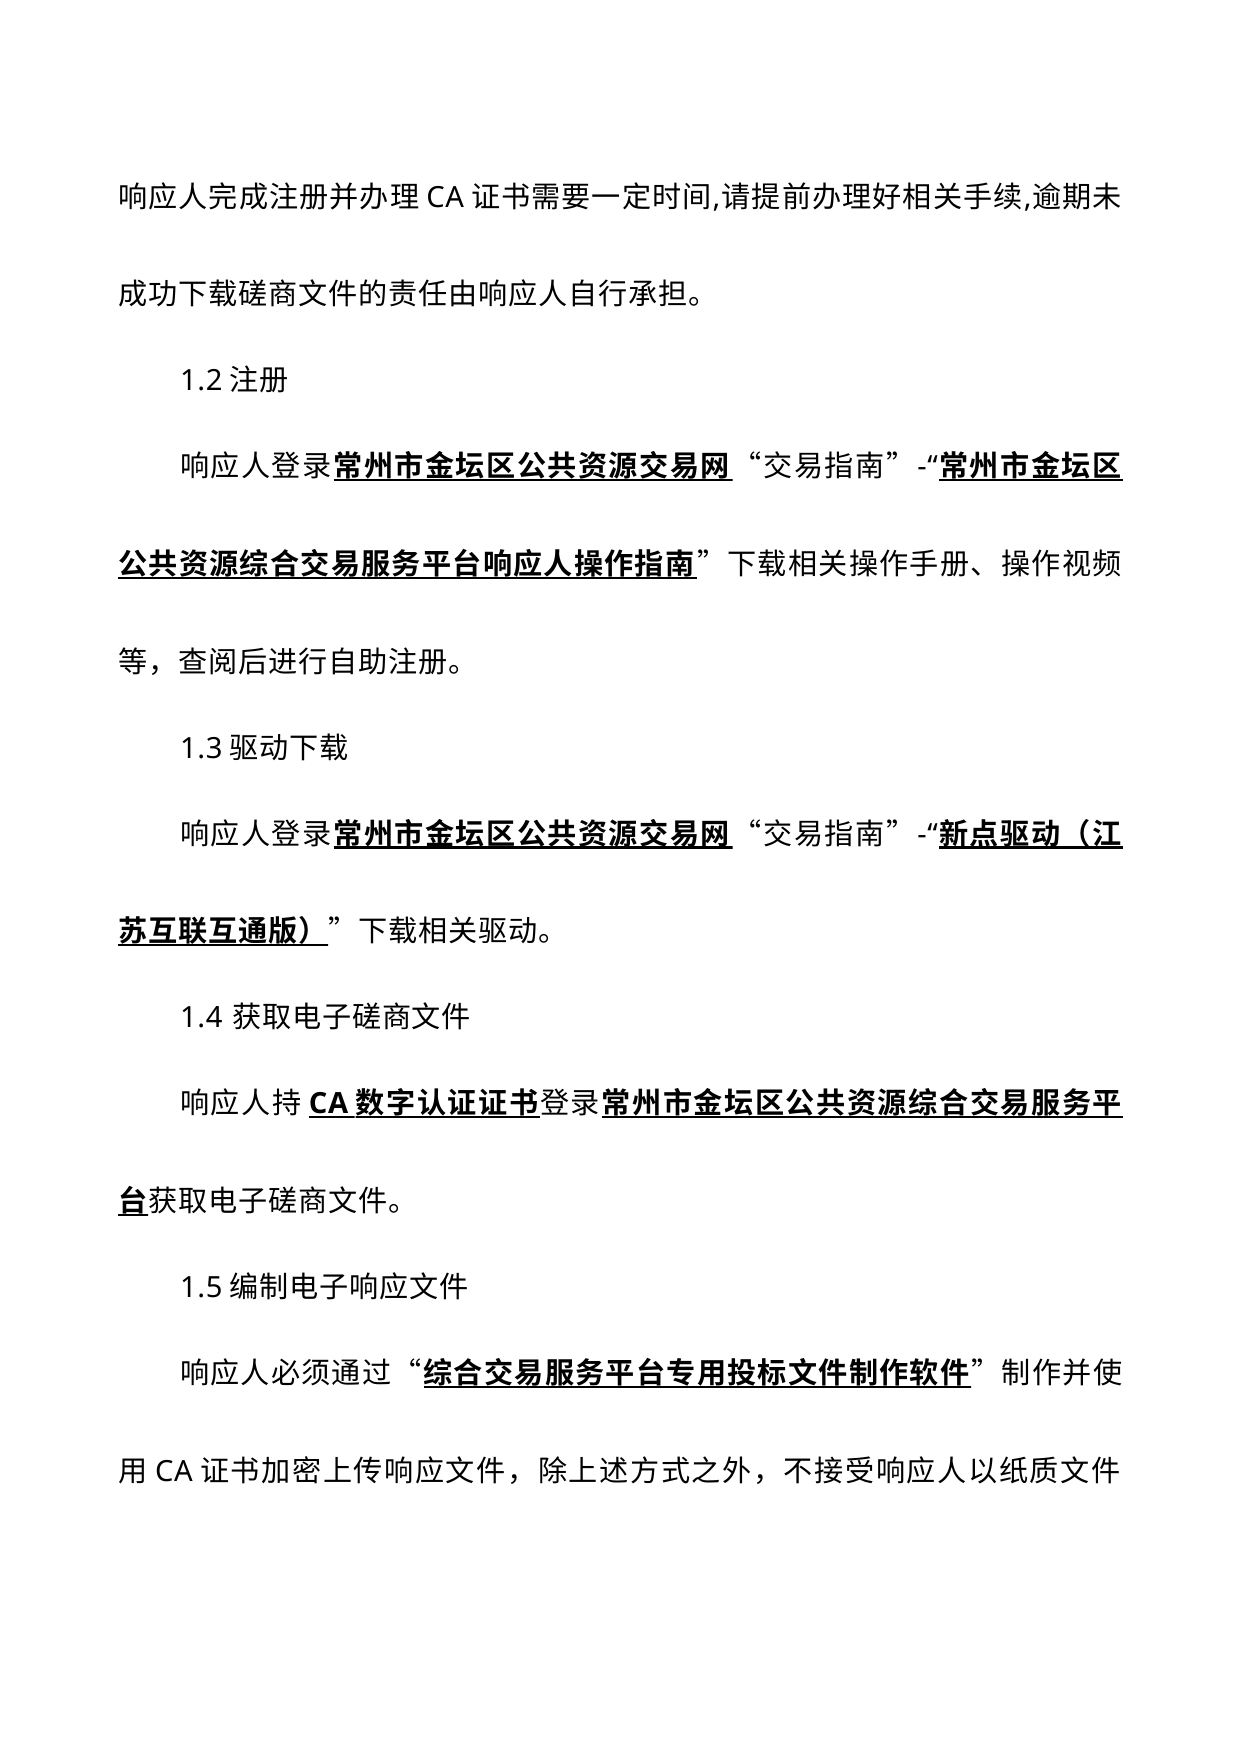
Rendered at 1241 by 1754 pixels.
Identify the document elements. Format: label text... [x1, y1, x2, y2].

text 1.2注册 [118, 346, 1122, 411]
text 1.4 获取电子磋商文件 [118, 983, 1122, 1048]
text 响应人登录常州市金坛区公共资源交易网“交易指南”-“新点驱动（江苏互联互通版）”下载相关驱动。 [118, 799, 1122, 962]
text 1.5编制电子响应文件 [118, 1252, 1122, 1317]
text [118, 1339, 1122, 1501]
text 响应人持CA数字认证证书登录常州市金坛区公共资源综合交易服务平台获取电子磋商文件。 [118, 1069, 1122, 1231]
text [118, 162, 1122, 324]
text 响应人登录常州市金坛区公共资源交易网“交易指南”-“常州市金坛区公共资源综合交易服务平台响应人操作指南”下载相关操作手册、操作视频等，查阅后进行自助注册。 [118, 432, 1122, 692]
text 1.3驱动下载 [118, 713, 1122, 778]
